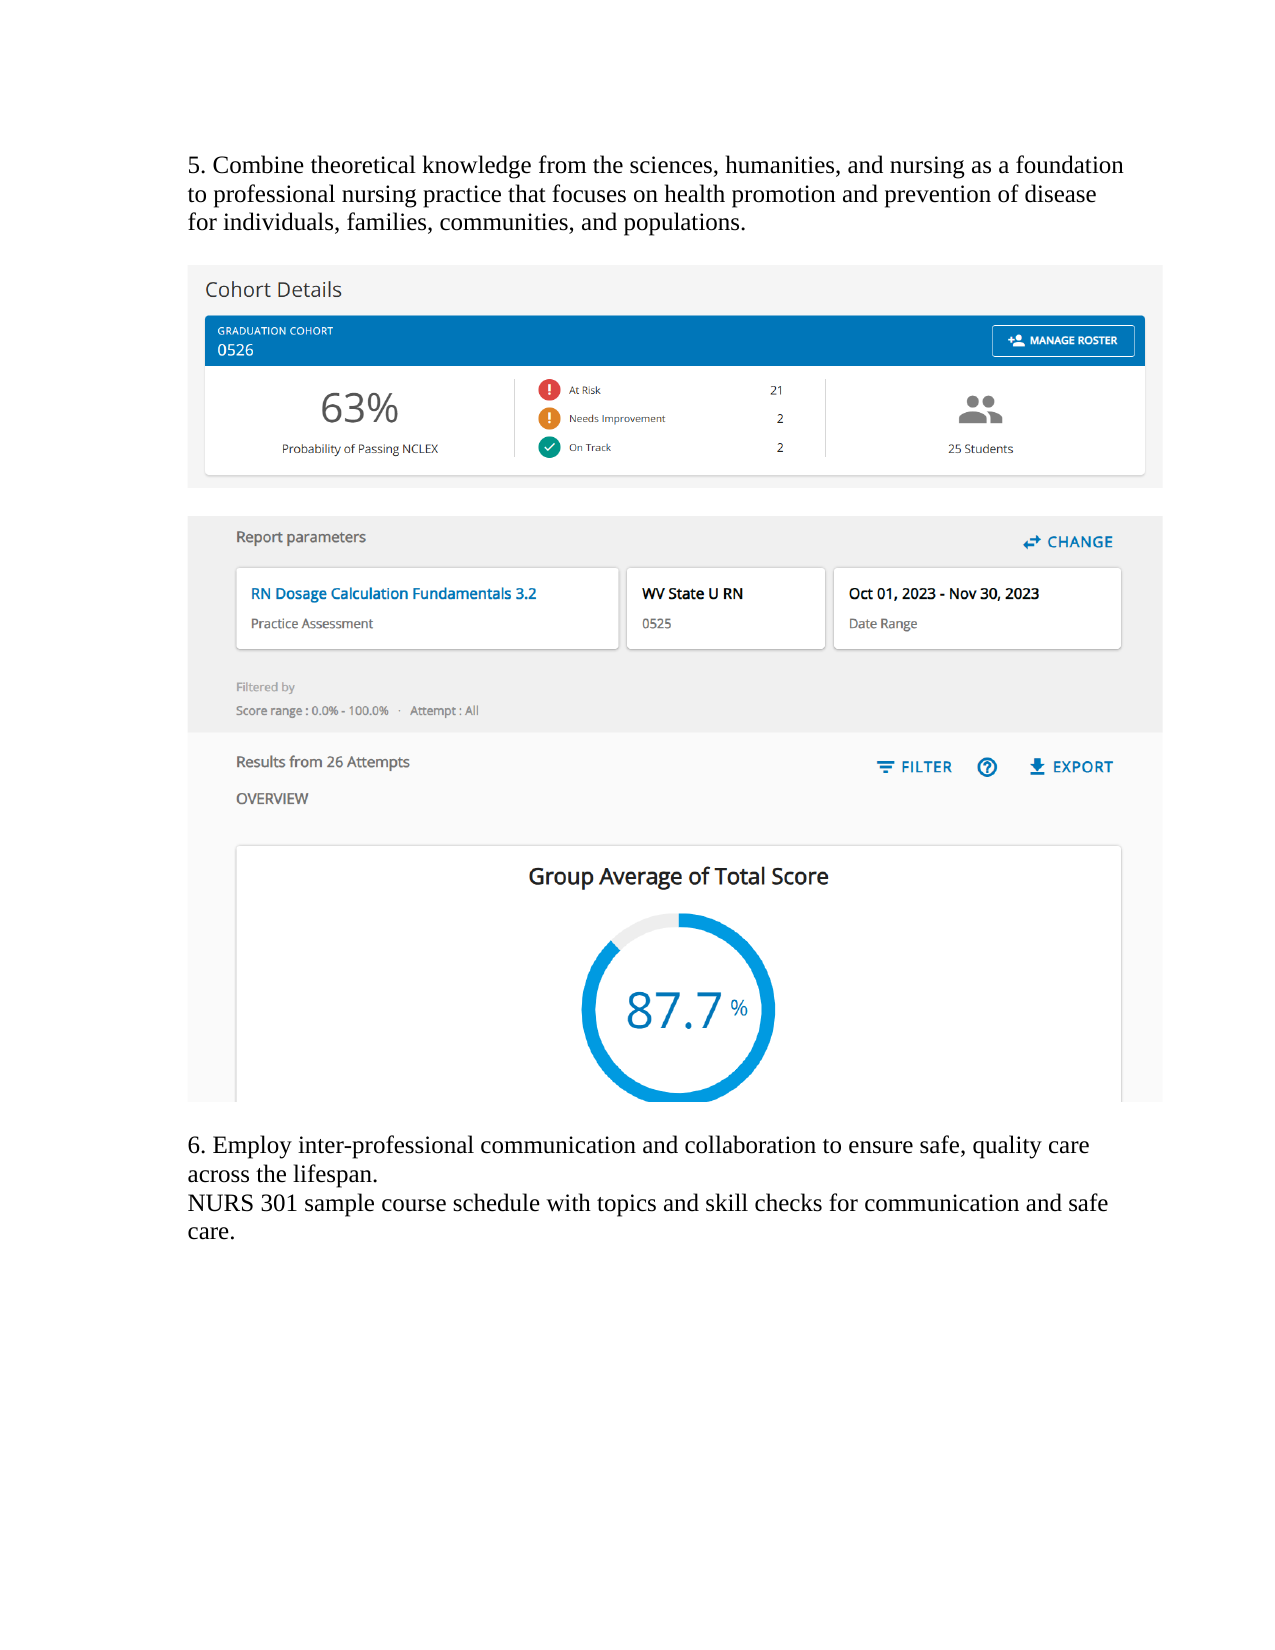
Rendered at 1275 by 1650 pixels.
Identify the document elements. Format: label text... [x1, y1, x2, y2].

list NURS 301 sample course schedule with topics and skill checks for communication and safe care. [187, 1188, 1125, 1245]
picture [187, 265, 1163, 488]
picture [187, 516, 1163, 1102]
list 5. Combine theoretical knowledge from the sciences, humanities, and nursing as a foundation to professional nursing practice that focuses on health promotion and prevention of disease for individuals, families, communities, and populations. [187, 150, 1125, 236]
list 6. Employ inter-professional communication and collaboration to ensure safe, quality care across the lifespan. [187, 1130, 1125, 1188]
